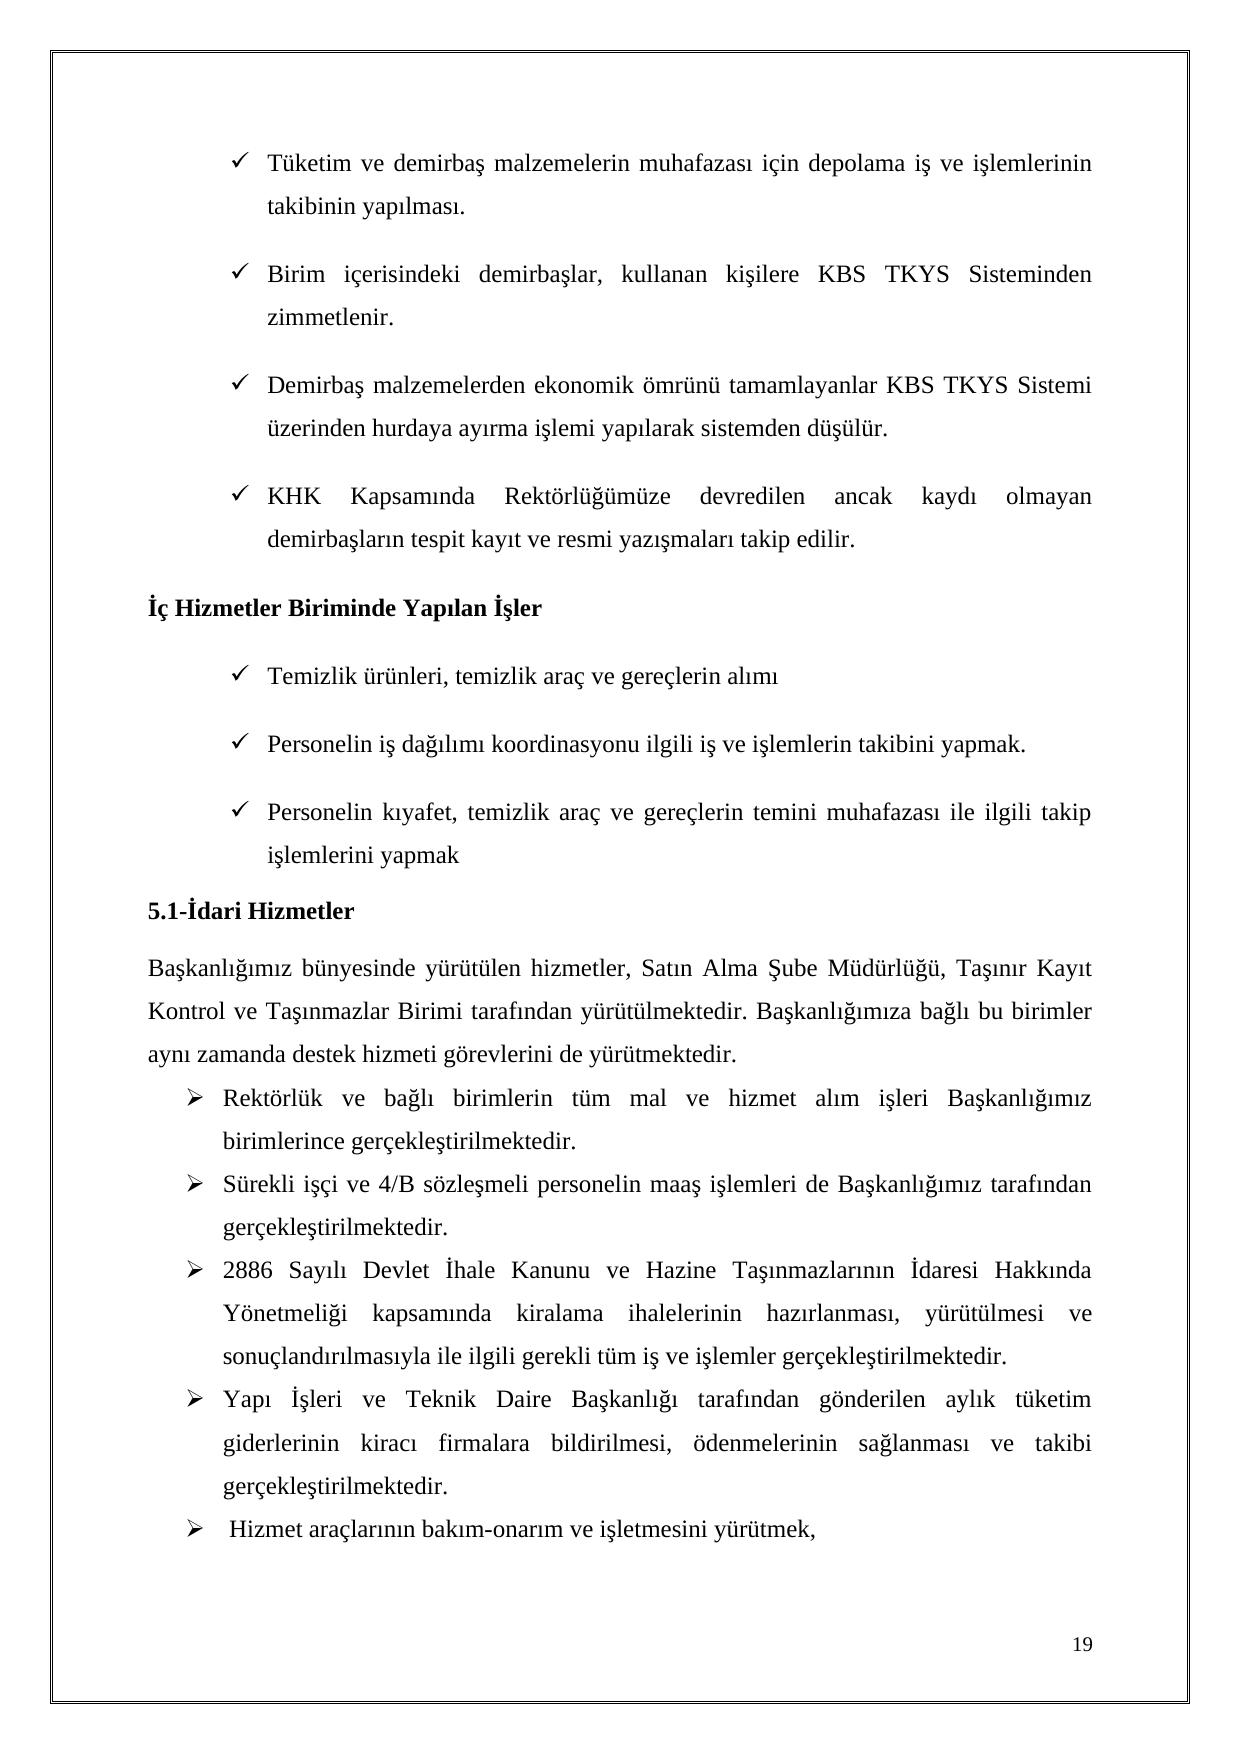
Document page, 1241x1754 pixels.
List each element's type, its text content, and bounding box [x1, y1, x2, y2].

list KHK Kapsamında Rektörlüğümüze devredilen ancak kaydı olmayan demirbaşların tespit kayıt ve resmi yazışmaları takip edilir. [229, 481, 1093, 553]
list Sürekli işçi ve 4/B sözleşmeli personelin maaş işlemleri de Başkanlığımız tarafından gerçekleştirilmektedir. [185, 1169, 1093, 1241]
list Temizlik ürünleri, temizlik araç ve gereçlerin alımı [229, 661, 1093, 689]
list Personelin kıyafet, temizlik araç ve gereçlerin temini muhafazası ile ilgili takip işlemlerini yapmak [229, 797, 1093, 869]
list Birim içerisindeki demirbaşlar, kullanan kişilere KBS TKYS Sisteminden zimmetlenir. [229, 259, 1093, 331]
list Demirbaş malzemelerden ekonomik ömrünü tamamlayanlar KBS TKYS Sistemi üzerinden hurdaya ayırma işlemi yapılarak sistemden düşülür. [229, 370, 1093, 442]
list 2886 Sayılı Devlet İhale Kanunu ve Hazine Taşınmazlarının İdaresi Hakkında Yönetmeliği kapsamında kiralama ihalelerinin hazırlanması, yürütülmesi ve sonuçlandırılmasıyla ile ilgili gerekli tüm iş ve işlemler gerçekleştirilmektedir. [185, 1255, 1093, 1370]
list Yapı İşleri ve Teknik Daire Başkanlığı tarafından gönderilen aylık tüketim giderlerinin kiracı firmalara bildirilmesi, ödenmelerinin sağlanması ve takibi gerçekleştirilmektedir. [185, 1384, 1093, 1499]
list Hizmet araçlarının bakım-onarım ve işletmesini yürütmek, [185, 1514, 1093, 1543]
list Rektörlük ve bağlı birimlerin tüm mal ve hizmet alım işleri Başkanlığımız birimlerince gerçekleştirilmektedir. [185, 1083, 1093, 1154]
text Başkanlığımız bünyesinde yürütülen hizmetler, Satın Alma Şube Müdürlüğü, Taşınır Kayıt Kontrol ve Taşınmazlar Birimi tarafından yürütülmektedir. Başkanlığımıza bağlı bu birimler aynı zamanda destek hizmeti görevlerini de yürütmektedir. [148, 953, 1093, 1068]
list Personelin iş dağılımı koordinasyonu ilgili iş ve işlemlerin takibini yapmak. [229, 729, 1093, 758]
text İç Hizmetler Biriminde Yapılan İşler [148, 593, 1093, 621]
list Tüketim ve demirbaş malzemelerin muhafazası için depolama iş ve işlemlerinin takibinin yapılması. [229, 148, 1093, 219]
text 5.1-İdari Hizmetler [148, 896, 1093, 924]
